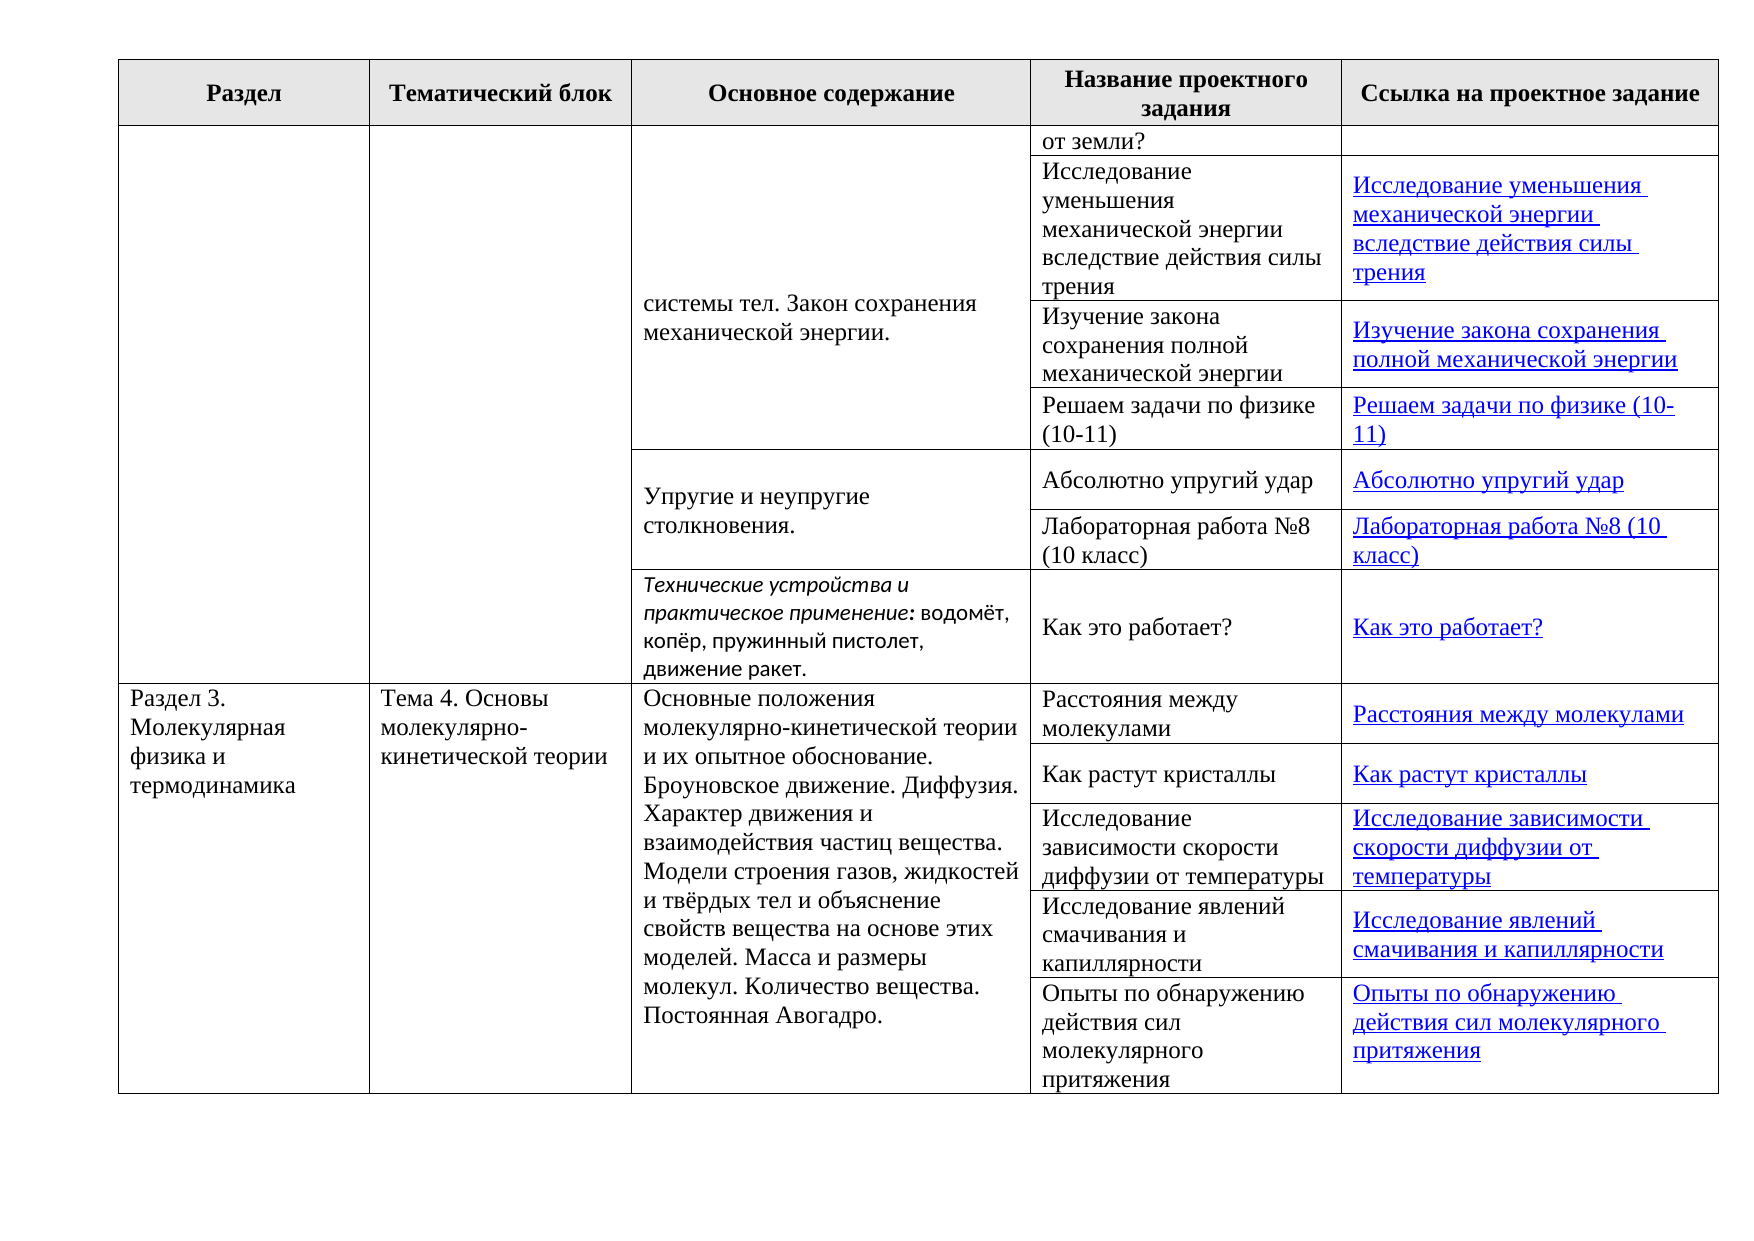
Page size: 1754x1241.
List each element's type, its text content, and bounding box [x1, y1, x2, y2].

table_header Название проектного задания [1031, 60, 1341, 125]
table_cell Как растут кристаллы [1031, 744, 1341, 802]
table_cell Тема 4. Основы молекулярно-кинетической теории [370, 684, 631, 1093]
table_cell Абсолютно упругий удар [1031, 450, 1341, 509]
table_cell Опыты по обнаружению действия сил молекулярного притяжения [1342, 978, 1718, 1093]
table_cell Основные положения молекулярно-кинетической теории и их опытное обоснование. Броуновское движение. Диффузия. Характер движения и взаимодействия частиц вещества. Модели строения газов, жидкостей и твёрдых тел и объяснение свойств вещества на основе этих моделей. Масса и размеры молекул. Количество вещества. Постоянная Авогадро. [632, 684, 1030, 1093]
table_cell Расстояния между молекулами [1031, 684, 1341, 743]
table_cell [1031, 126, 1341, 155]
table_cell Изучение закона сохранения полной механической энергии [1342, 301, 1718, 387]
table_cell Исследование явлений смачивания и капиллярности [1031, 891, 1341, 977]
table_cell Абсолютно упругий удар [1342, 450, 1718, 509]
table_cell Лабораторная работа №8 (10 класс) [1342, 510, 1718, 569]
table_cell Упругие и неупругие столкновения. [632, 450, 1030, 569]
table_header Раздел [119, 60, 369, 125]
table_cell Исследование зависимости скорости диффузии от температуры [1342, 804, 1718, 890]
table_cell Лабораторная работа №8 (10 класс) [1031, 510, 1341, 569]
table_cell Исследование уменьшения механической энергии вследствие действия силы трения [1342, 156, 1718, 300]
table_cell Решаем задачи по физике (10-11) [1031, 388, 1341, 449]
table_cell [1342, 126, 1718, 155]
table_cell Опыты по обнаружению действия сил молекулярного притяжения [1031, 978, 1341, 1093]
table_header Основное содержание [632, 60, 1030, 125]
table_cell Раздел 3. Молекулярная физика и термодинамика [119, 684, 369, 1093]
table_cell Технические устройства и практическое применение: водомёт, копёр, пружинный пистолет, движение ракет. [632, 570, 1030, 682]
table_cell Исследование уменьшения механической энергии вследствие действия силы трения [1031, 156, 1341, 300]
table_cell Исследование явлений смачивания и капиллярности [1342, 891, 1718, 977]
table_cell Исследование зависимости скорости диффузии от температуры [1031, 804, 1341, 890]
table_cell Как растут кристаллы [1342, 744, 1718, 802]
table_cell Изучение закона сохранения полной механической энергии [1031, 301, 1341, 387]
table_header Ссылка на проектное задание [1342, 60, 1718, 125]
table_cell [1342, 570, 1718, 682]
table_cell Как это работает? [1031, 570, 1341, 682]
table_cell [1342, 388, 1718, 449]
table_header Тематический блок [370, 60, 631, 125]
table_cell Расстояния между молекулами [1342, 684, 1718, 743]
